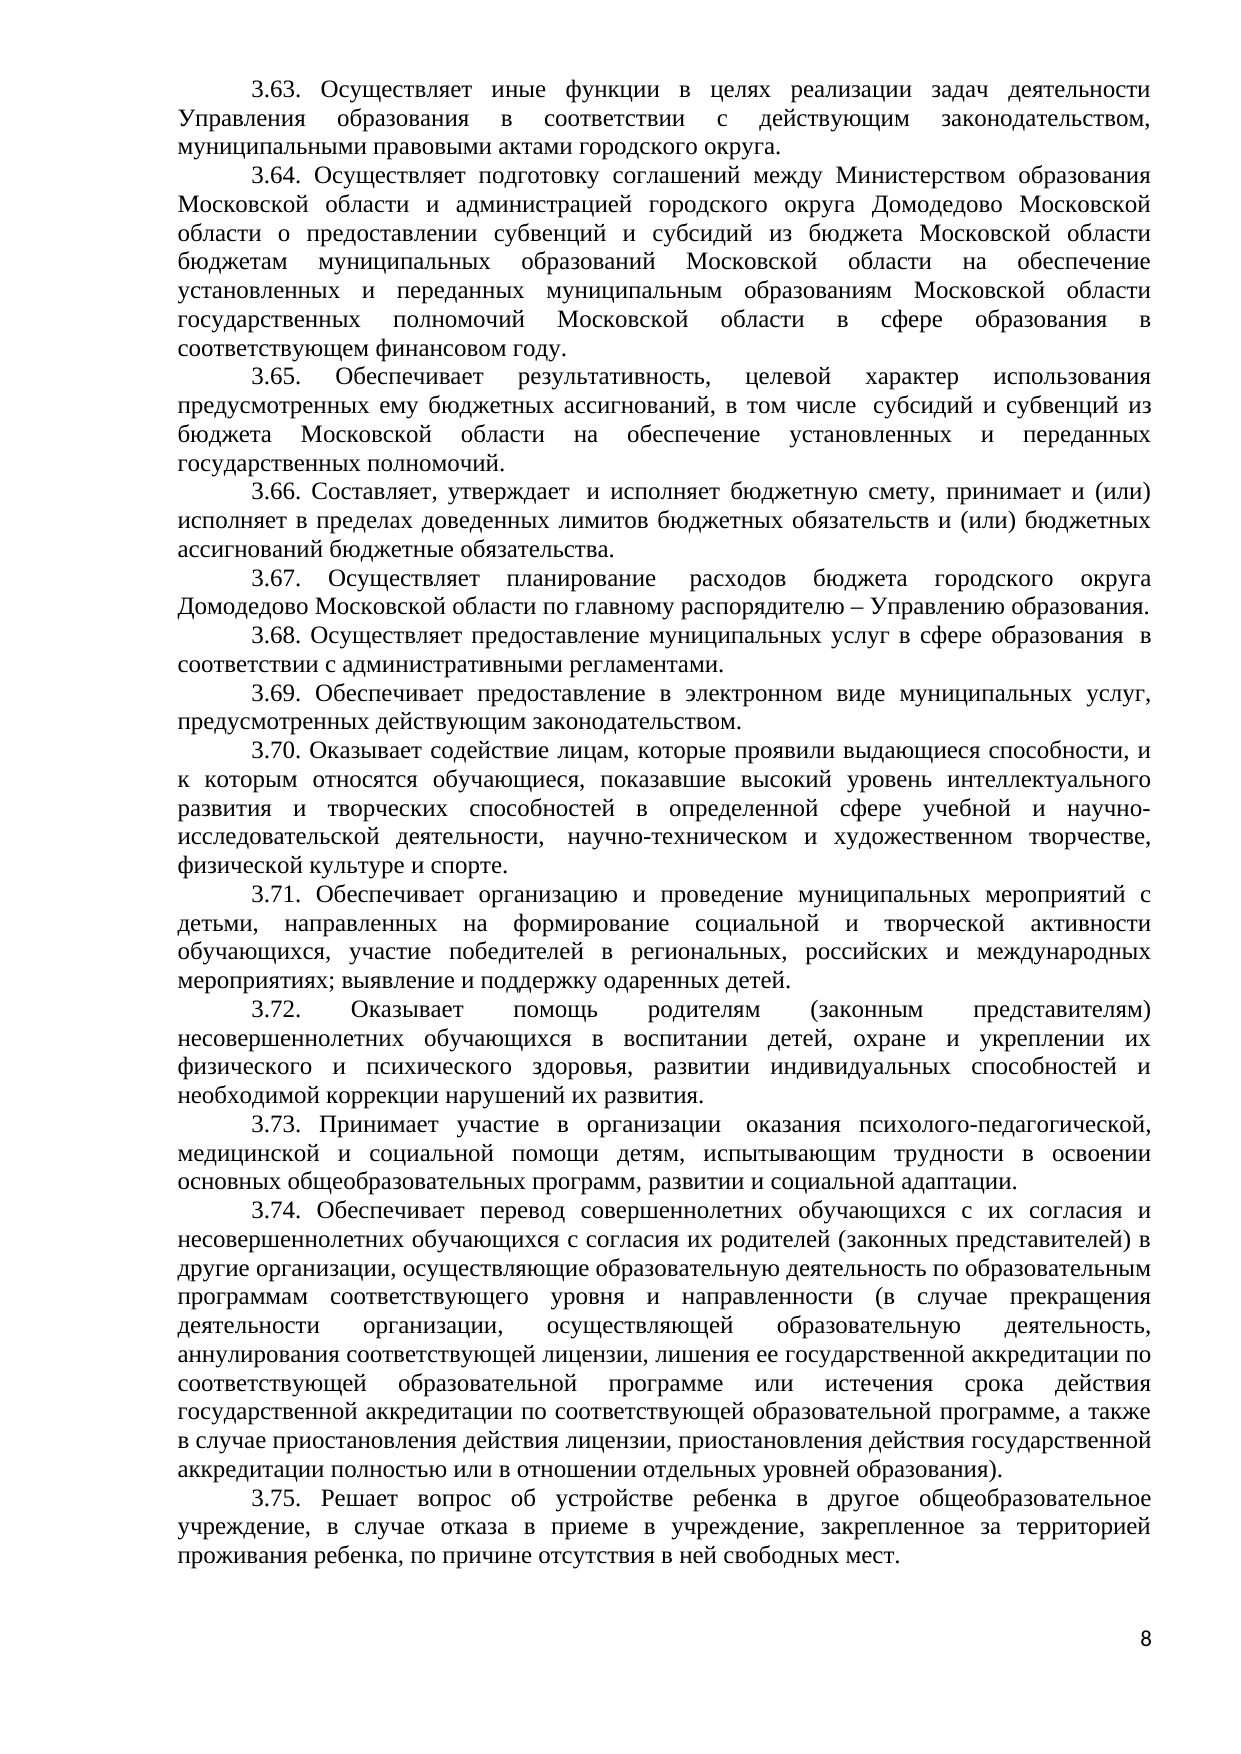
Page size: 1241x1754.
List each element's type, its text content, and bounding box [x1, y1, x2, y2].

text 3.66. Составляет, утверждает и исполняет бюджетную смету, принимает и (или) исполняет в пределах доведенных лимитов бюджетных обязательств и (или) бюджетных ассигнований бюджетные обязательства. [177, 476, 1152, 563]
text 3.72. Оказывает помощь родителям (законным представителям) несовершеннолетних обучающихся в воспитании детей, охране и укреплении их физического и психического здоровья, развитии индивидуальных способностей и необходимой коррекции нарушений их развития. [177, 994, 1152, 1109]
text 3.63. Осуществляет иные функции в целях реализации задач деятельности Управления образования в соответствии с действующим законодательством, муниципальными правовыми актами городского округа. [177, 74, 1152, 160]
text 3.71. Обеспечивает организацию и проведение муниципальных мероприятий с детьми, направленных на формирование социальной и творческой активности обучающихся, участие победителей в региональных, российских и международных мероприятиях; выявление и поддержку одаренных детей. [177, 879, 1152, 994]
text 3.67. Осуществляет планирование расходов бюджета городского округа Домодедово Московской области по главному распорядителю – Управлению образования. [177, 563, 1152, 620]
text 3.70. Оказывает содействие лицам, которые проявили выдающиеся способности, и к которым относятся обучающиеся, показавшие высокий уровень интеллектуального развития и творческих способностей в определенной сфере учебной и научно-исследовательской деятельности, научно-техническом и художественном творчестве, физической культуре и спорте. [177, 735, 1152, 879]
text 3.68. Осуществляет предоставление муниципальных услуг в сфере образования в соответствии с административными регламентами. [177, 620, 1152, 678]
text 3.74. Обеспечивает перевод совершеннолетних обучающихся с их согласия и несовершеннолетних обучающихся с согласия их родителей (законных представителей) в другие организации, осуществляющие образовательную деятельность по образовательным программам соответствующего уровня и направленности (в случае прекращения деятельности организации, осуществляющей образовательную деятельность, аннулирования соответствующей лицензии, лишения ее государственной аккредитации по соответствующей образовательной программе или истечения срока действия государственной аккредитации по соответствующей образовательной программе, а также в случае приостановления действия лицензии, приостановления действия государственной аккредитации полностью или в отношении отдельных уровней образования). [177, 1195, 1152, 1483]
text 3.65. Обеспечивает результативность, целевой характер использования предусмотренных ему бюджетных ассигнований, в том числе субсидий и субвенций из бюджета Московской области на обеспечение установленных и переданных государственных полномочий. [177, 361, 1152, 476]
text 3.75. Решает вопрос об устройстве ребенка в другое общеобразовательное учреждение, в случае отказа в приеме в учреждение, закрепленное за территорией проживания ребенка, по причине отсутствия в ней свободных мест. [177, 1483, 1152, 1569]
text 3.73. Принимает участие в организации оказания психолого-педагогической, медицинской и социальной помощи детям, испытывающим трудности в освоении основных общеобразовательных программ, развитии и социальной адаптации. [177, 1109, 1152, 1195]
text 3.69. Обеспечивает предоставление в электронном виде муниципальных услуг, предусмотренных действующим законодательством. [177, 678, 1152, 735]
text 3.64. Осуществляет подготовку соглашений между Министерством образования Московской области и администрацией городского округа Домодедово Московской области о предоставлении субвенций и субсидий из бюджета Московской области бюджетам муниципальных образований Московской области на обеспечение установленных и переданных муниципальным образованиям Московской области государственных полномочий Московской области в сфере образования в соответствующем финансовом году. [177, 160, 1152, 361]
